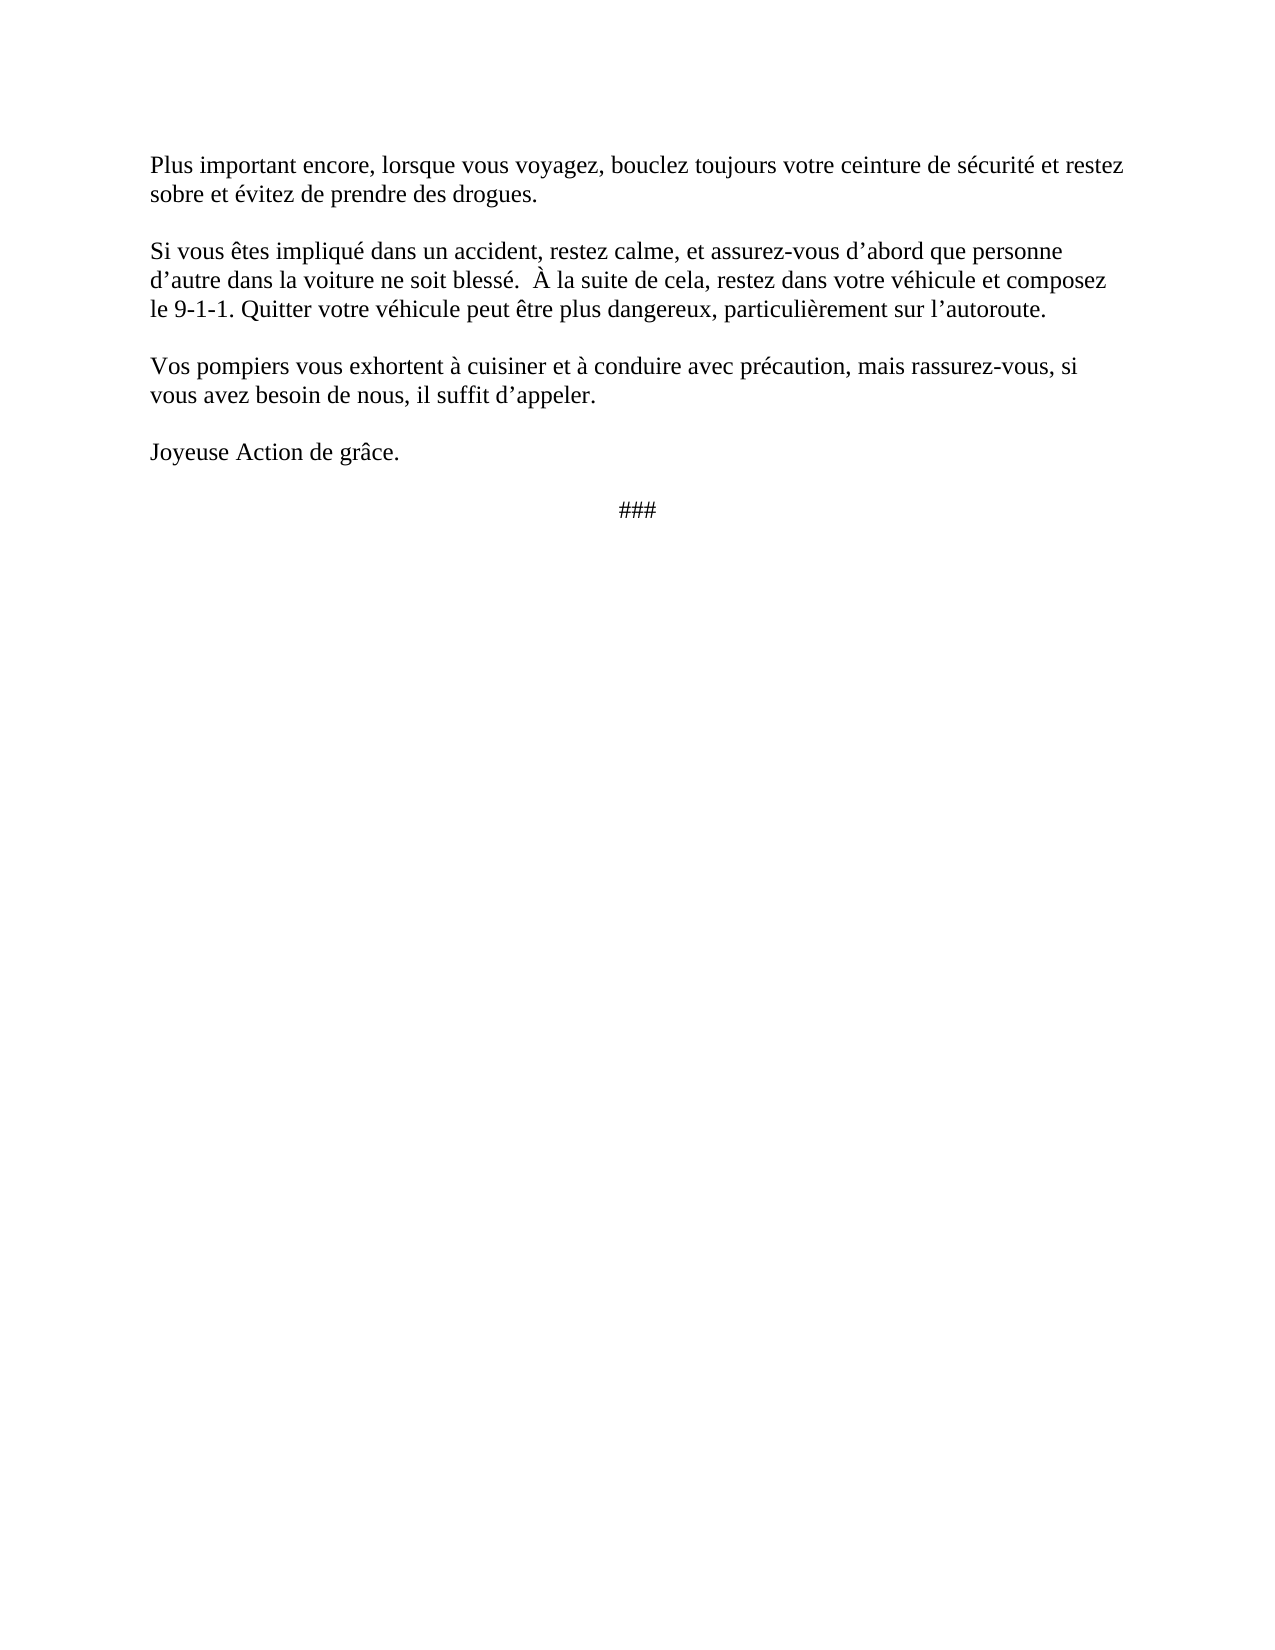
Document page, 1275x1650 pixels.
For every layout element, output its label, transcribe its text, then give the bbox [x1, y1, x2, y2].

text Joyeuse Action de grâce. [150, 437, 1125, 495]
text Plus important encore, lorsque vous voyagez, bouclez toujours votre ceinture de sécurité et restez sobre et évitez de prendre des drogues. [150, 150, 1125, 207]
text ### [150, 495, 1125, 524]
text Si vous êtes impliqué dans un accident, restez calme, et assurez-vous d’abord que personne d’autre dans la voiture ne soit blessé. À la suite de cela, restez dans votre véhicule et composez le 9-1-1. Quitter votre véhicule peut être plus dangereux, particulièrement sur l’autoroute. [150, 236, 1125, 322]
text Vos pompiers vous exhortent à cuisiner et à conduire avec précaution, mais rassurez-vous, si vous avez besoin de nous, il suffit d’appeler. [150, 351, 1125, 409]
